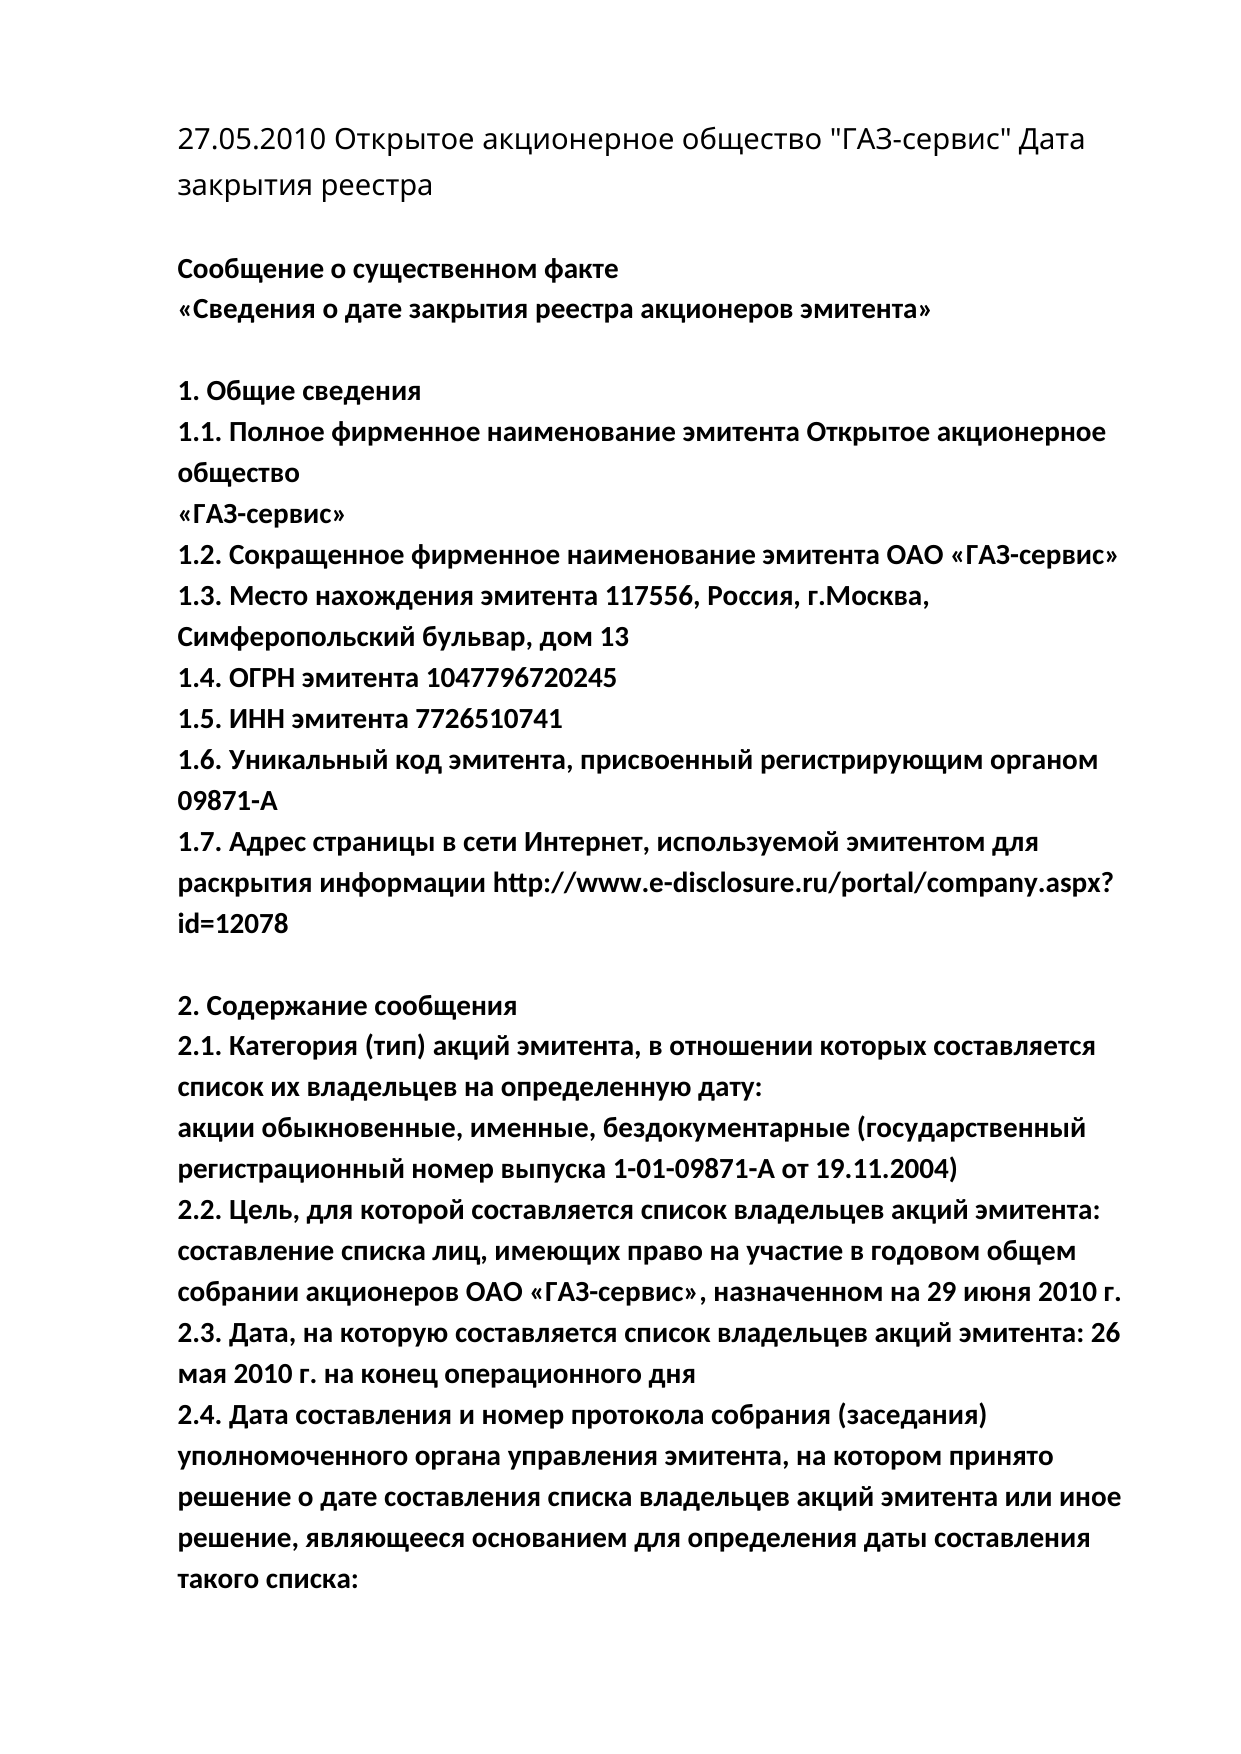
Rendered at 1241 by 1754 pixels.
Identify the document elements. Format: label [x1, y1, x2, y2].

text [177, 118, 1152, 1595]
